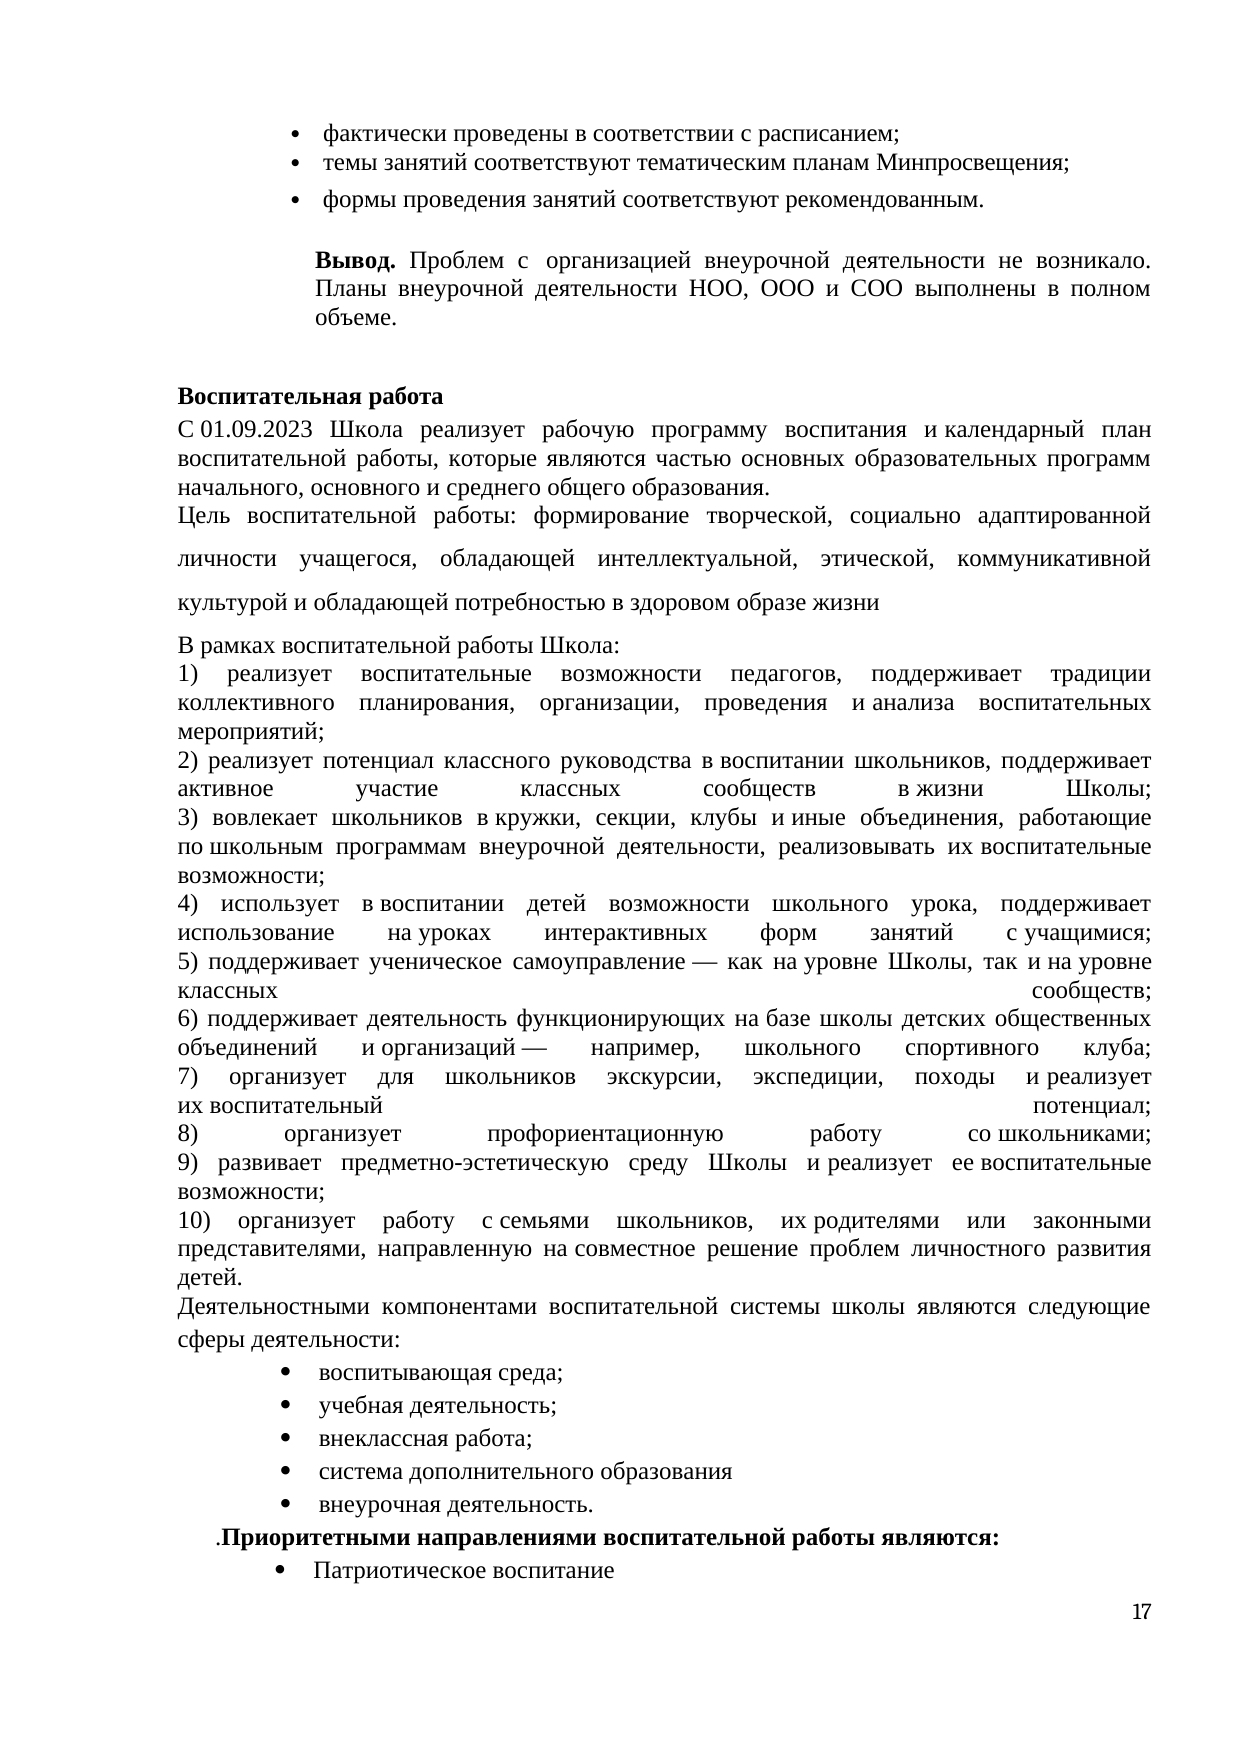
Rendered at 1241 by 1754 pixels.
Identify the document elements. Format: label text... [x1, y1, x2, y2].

text Вывод. Проблем с организацией внеурочной деятельности не возникало. Планы внеурочной деятельности НОО, ООО и СОО выполнены в полном объеме. [315, 245, 1152, 331]
subtitle Воспитательная работа [177, 381, 1152, 410]
list внеурочная деятельность. [281, 1489, 1152, 1518]
text .Приоритетными направлениями воспитательной работы являются: [215, 1522, 1152, 1551]
text С 01.09.2023 Школа реализует рабочую программу воспитания и календарный план воспитательной работы, которые являются частью основных образовательных программ начального, основного и среднего общего образования. [177, 414, 1152, 500]
text 1) реализует воспитательные возможности педагогов, поддерживает традиции коллективного планирования, организации, проведения и анализа воспитательных мероприятий; 2) реализует потенциал классного руководства в воспитании школьников, поддерживает активное участие классных сообществ в жизни Школы; 3) вовлекает школьников в кружки, секции, клубы и иные объединения, работающие по школьным программам внеурочной деятельности, реализовывать их воспитательные возможности; 4) использует в воспитании детей возможности школьного урока, поддерживает использование на уроках интерактивных форм занятий с учащимися; 5) поддерживает ученическое самоуправление — как на уровне Школы, так и на уровне классных сообществ; 6) поддерживает деятельность функционирующих на базе школы детских общественных объединений и организаций — например, школьного спортивного клуба; 7) организует для школьников экскурсии, экспедиции, походы и реализует их воспитательный потенциал; 8) организует профориентационную работу со школьниками; 9) развивает предметно-эстетическую среду Школы и реализует ее воспитательные возможности; 10) организует работу с семьями школьников, их родителями или законными представителями, направленную на совместное решение проблем личностного развития детей. [177, 658, 1152, 1291]
list темы занятий соответствуют тематическим планам Минпросвещения; [292, 147, 1152, 176]
list Патриотическое воспитание [276, 1555, 1152, 1584]
text Деятельностными компонентами воспитательной системы школы являются следующие сферы деятельности: [177, 1291, 1152, 1353]
list формы проведения занятий соответствуют рекомендованным. [292, 184, 1152, 213]
list система дополнительного образования [281, 1456, 1152, 1485]
list учебная деятельность; [281, 1390, 1152, 1419]
text В рамках воспитательной работы Школа: [177, 630, 1152, 658]
list внеклассная работа; [281, 1423, 1152, 1452]
list фактически проведены в соответствии с расписанием; [292, 118, 1152, 147]
list воспитывающая среда; [281, 1357, 1152, 1386]
text Цель воспитательной работы: формирование творческой, социально адаптированной личности учащегося, обладающей интеллектуальной, этической, коммуникативной культурой и обладающей потребностью в здоровом образе жизни [177, 500, 1152, 615]
